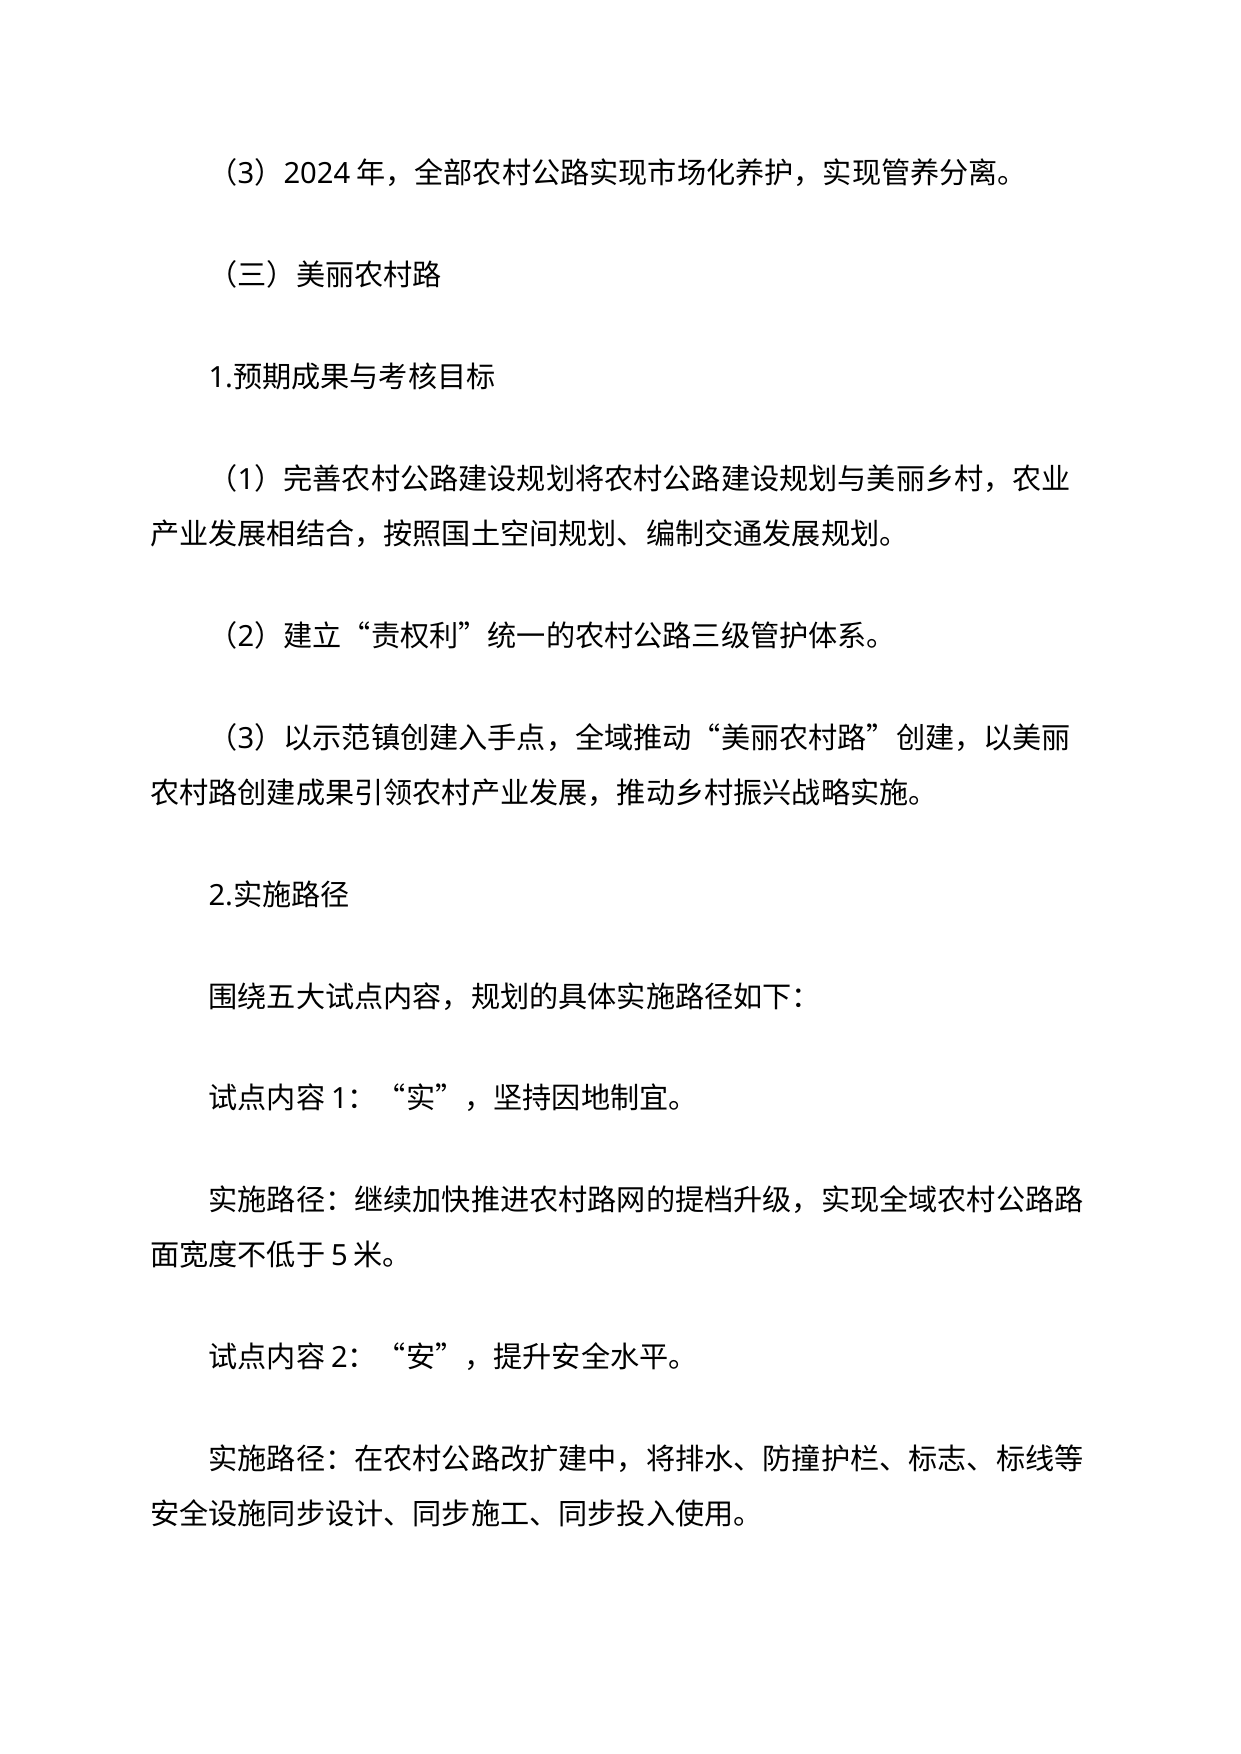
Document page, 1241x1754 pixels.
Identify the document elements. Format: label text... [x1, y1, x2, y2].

text （三）美丽农村路 [150, 252, 1090, 294]
text （2）建立“责权利”统一的农村公路三级管护体系。 [150, 612, 1090, 655]
text 试点内容1：“实”，坚持因地制宜。 [150, 1075, 1090, 1117]
text 围绕五大试点内容，规划的具体实施路径如下： [150, 973, 1090, 1016]
text 1.预期成果与考核目标 [150, 354, 1090, 396]
text （1）完善农村公路建设规划将农村公路建设规划与美丽乡村，农业产业发展相结合，按照国土空间规划、编制交通发展规划。 [150, 456, 1090, 553]
text 实施路径：在农村公路改扩建中，将排水、防撞护栏、标志、标线等安全设施同步设计、同步施工、同步投入使用。 [150, 1436, 1090, 1533]
text 实施路径：继续加快推进农村路网的提档升级，实现全域农村公路路面宽度不低于5米。 [150, 1177, 1090, 1274]
text 试点内容2：“安”，提升安全水平。 [150, 1334, 1090, 1376]
text （3）2024年，全部农村公路实现市场化养护，实现管养分离。 [150, 150, 1090, 192]
text （3）以示范镇创建入手点，全域推动“美丽农村路”创建，以美丽农村路创建成果引领农村产业发展，推动乡村振兴战略实施。 [150, 714, 1090, 812]
text 2.实施路径 [150, 871, 1090, 914]
